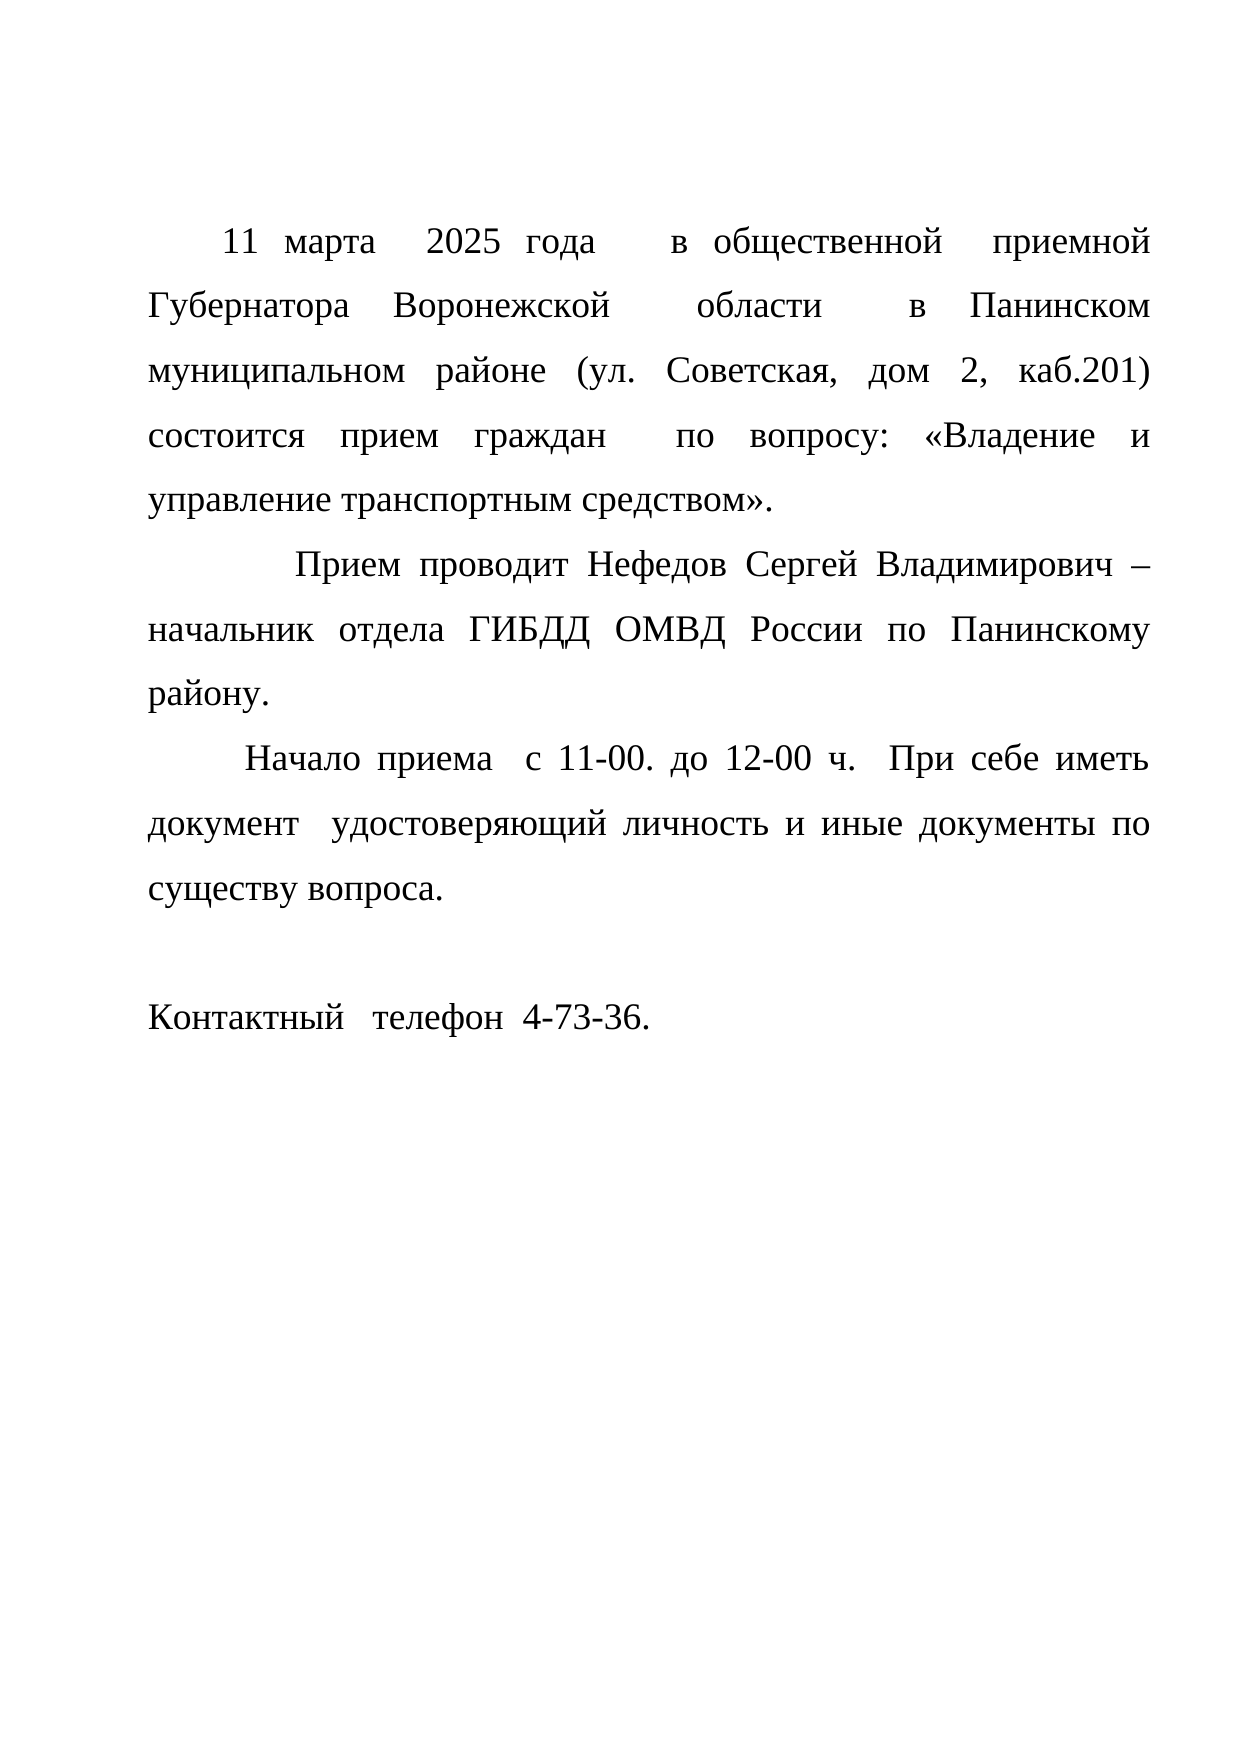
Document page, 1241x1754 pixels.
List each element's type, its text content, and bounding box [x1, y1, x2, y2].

text 11 марта 2025 года в общественной приемной Губернатора Воронежской области в Панинском муниципальном районе (ул. Советская, дом 2, каб.201) состоится прием граждан по вопросу: «Владение и управление транспортным средством». [148, 218, 1152, 520]
text Прием проводит Нефедов Сергей Владимирович – начальник отдела ГИБДД ОМВД России по Панинскому району. [148, 541, 1152, 714]
text Начало приема с 11-00. до 12-00 ч. При себе иметь документ удостоверяющий личность и иные документы по существу вопроса. [148, 736, 1152, 908]
text Контактный телефон 4-73-36. [148, 994, 1152, 1037]
